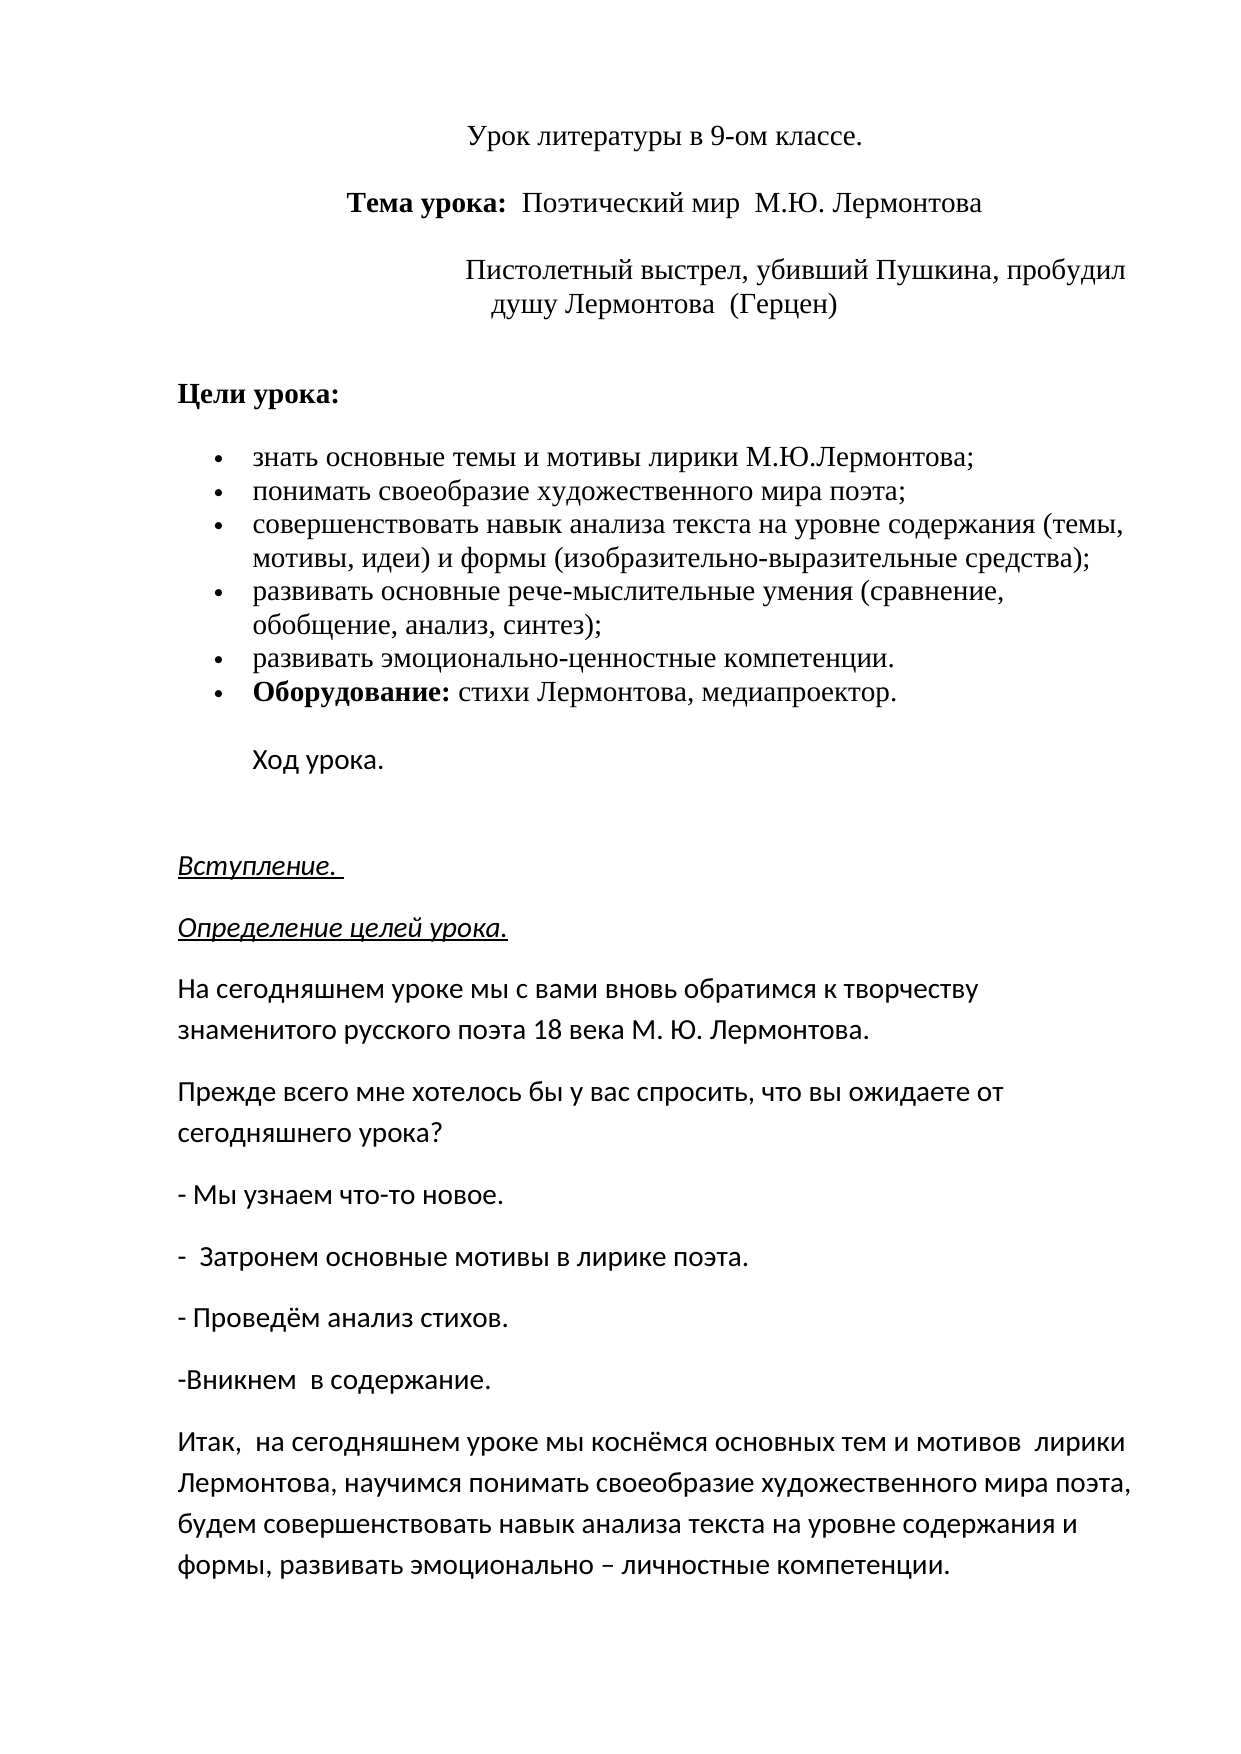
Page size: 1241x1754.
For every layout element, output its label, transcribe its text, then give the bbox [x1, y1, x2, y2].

list развивать основные рече-мыслительные умения (сравнение, обобщение, анализ, синтез); [215, 573, 1152, 641]
text - Мы узнаем что-то новое. [177, 1176, 1152, 1211]
list знать основные темы и мотивы лирики М.Ю.Лермонтова; [215, 439, 1152, 473]
text Цели урока: [177, 377, 1152, 410]
text Определение целей урока. [177, 909, 1152, 944]
text -Вникнем в содержание. [177, 1361, 1152, 1397]
text - Затронем основные мотивы в лирике поэта. [177, 1238, 1152, 1273]
list развивать эмоционально-ценностные компетенции. [215, 641, 1152, 674]
list Оборудование: стихи Лермонтова, медиапроектор. Ход урока. [215, 674, 1152, 777]
list понимать своеобразие художественного мира поэта; [215, 473, 1152, 506]
text Итак, на сегодняшнем уроке мы коснёмся основных тем и мотивов лирики Лермонтова, научимся понимать своеобразие художественного мира поэта, будем совершенствовать навык анализа текста на уровне содержания и формы, развивать эмоционально – личностные компетенции. [177, 1423, 1152, 1581]
text - Проведём анализ стихов. [177, 1299, 1152, 1335]
text Вступление. [177, 806, 1152, 882]
list совершенствовать навык анализа текста на уровне содержания (темы, мотивы, идеи) и формы (изобразительно-выразительные средства); [215, 506, 1152, 573]
text Урок литературы в 9-ом классе. Тема урока: Поэтический мир М.Ю. Лермонтова Пистолетный выстрел, убивший Пушкина, пробудил душу Лермонтова (Герцен) [177, 118, 1152, 347]
text Прежде всего мне хотелось бы у вас спросить, что вы ожидаете от сегодняшнего урока? [177, 1073, 1152, 1150]
text На сегодняшнем уроке мы с вами вновь обратимся к творчеству знаменитого русского поэта 18 века М. Ю. Лермонтова. [177, 970, 1152, 1047]
